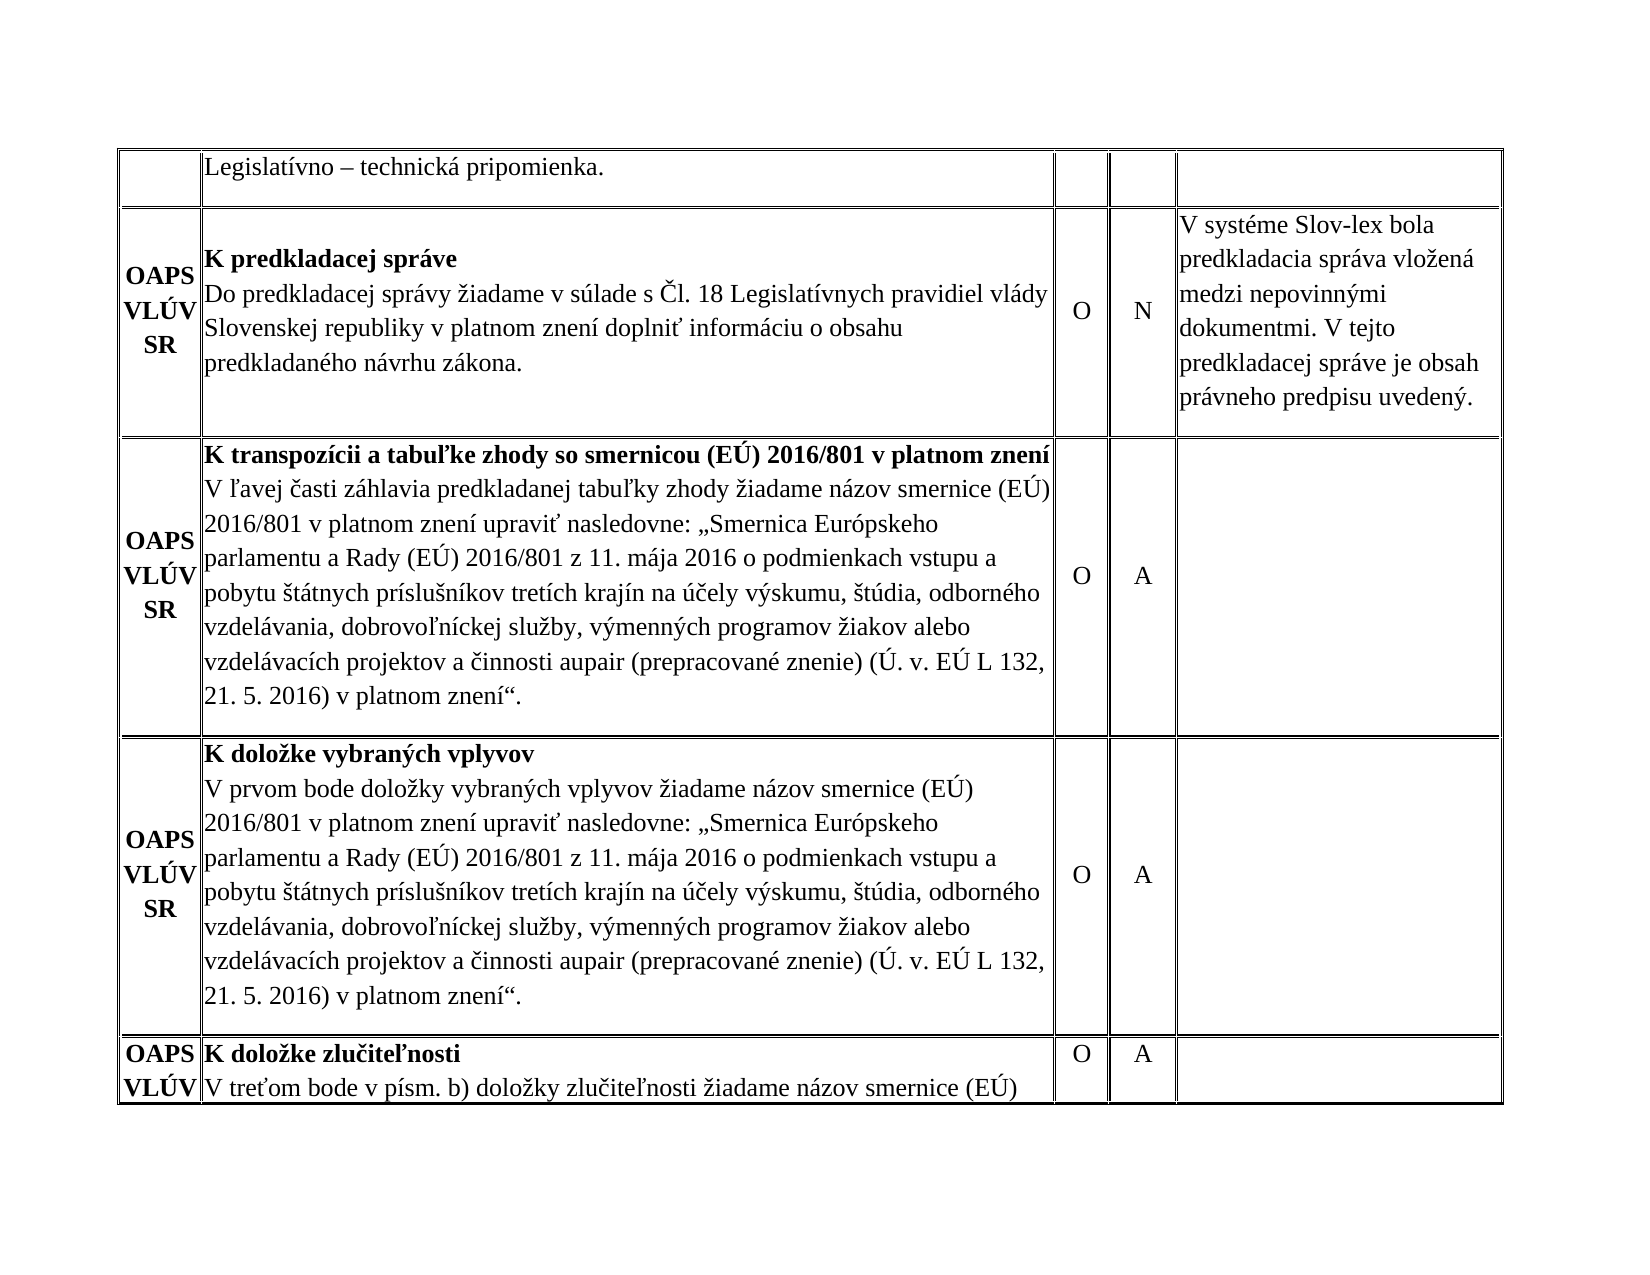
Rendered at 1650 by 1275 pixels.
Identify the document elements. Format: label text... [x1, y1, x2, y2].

table_cell A [1111, 739, 1175, 1034]
table_cell O [1056, 739, 1107, 1034]
table_cell OAPSVLÚVSR [120, 1034, 202, 1102]
table_cell V systéme Slov-lex bola predkladacia správa vložená medzi nepovinnými dokumentmi. V tejto predkladacej správe je obsah právneho predpisu uvedený. [1177, 206, 1502, 436]
table_cell MZSR [120, 151, 202, 206]
table_cell A [1111, 439, 1175, 735]
table_cell [1177, 436, 1502, 735]
table_cell [1177, 151, 1501, 206]
table_cell K transpozícii a tabuľke zhody so smernicou (EÚ) 2016/801 v platnom znení V ľavej časti záhlavia predkladanej tabuľky zhody žiadame názov smernice (EÚ) 2016/801 v platnom znení upraviť nasledovne: „Smernica Európskeho parlamentu a Rady (EÚ) 2016/801 z 11. mája 2016 o podmienkach vstupu a pobytu štátnych príslušníkov tretích krajín na účely výskumu, štúdia, odborného vzdelávania, dobrovoľníckej služby, výmenných programov žiakov alebo vzdelávacích projektov a činnosti aupair (prepracované znenie) (Ú. v. EÚ L 132, 21. 5. 2016) v platnom znení“. [203, 439, 1053, 735]
table_cell OAPSVLÚVSR [118, 436, 202, 735]
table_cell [202, 151, 1055, 206]
table_cell K predkladacej správe Do predkladacej správy žiadame v súlade s Čl. 18 Legislatívnych pravidiel vlády Slovenskej republiky v platnom znení doplniť informáciu o obsahu predkladaného návrhu zákona. [203, 209, 1053, 436]
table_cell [202, 1038, 1055, 1102]
table_cell OAPSVLÚVSR [120, 735, 200, 1034]
table_cell N [1111, 209, 1175, 436]
table_cell O [1055, 149, 1109, 206]
table_cell A [1109, 1038, 1177, 1102]
table_cell O [1056, 209, 1107, 436]
table_cell K doložke vybraných vplyvov V prvom bode doložky vybraných vplyvov žiadame názov smernice (EÚ) 2016/801 v platnom znení upraviť nasledovne: „Smernica Európskeho parlamentu a Rady (EÚ) 2016/801 z 11. mája 2016 o podmienkach vstupu a pobytu štátnych príslušníkov tretích krajín na účely výskumu, štúdia, odborného vzdelávania, dobrovoľníckej služby, výmenných programov žiakov alebo vzdelávacích projektov a činnosti aupair (prepracované znenie) (Ú. v. EÚ L 132, 21. 5. 2016) v platnom znení“. [203, 739, 1053, 1034]
table_cell [1177, 1034, 1501, 1102]
table_cell O [1055, 1034, 1109, 1102]
table_cell O [1056, 439, 1107, 735]
table_cell A [1109, 151, 1177, 206]
table_cell OAPSVLÚVSR [118, 206, 202, 436]
table_cell [1178, 735, 1501, 1034]
